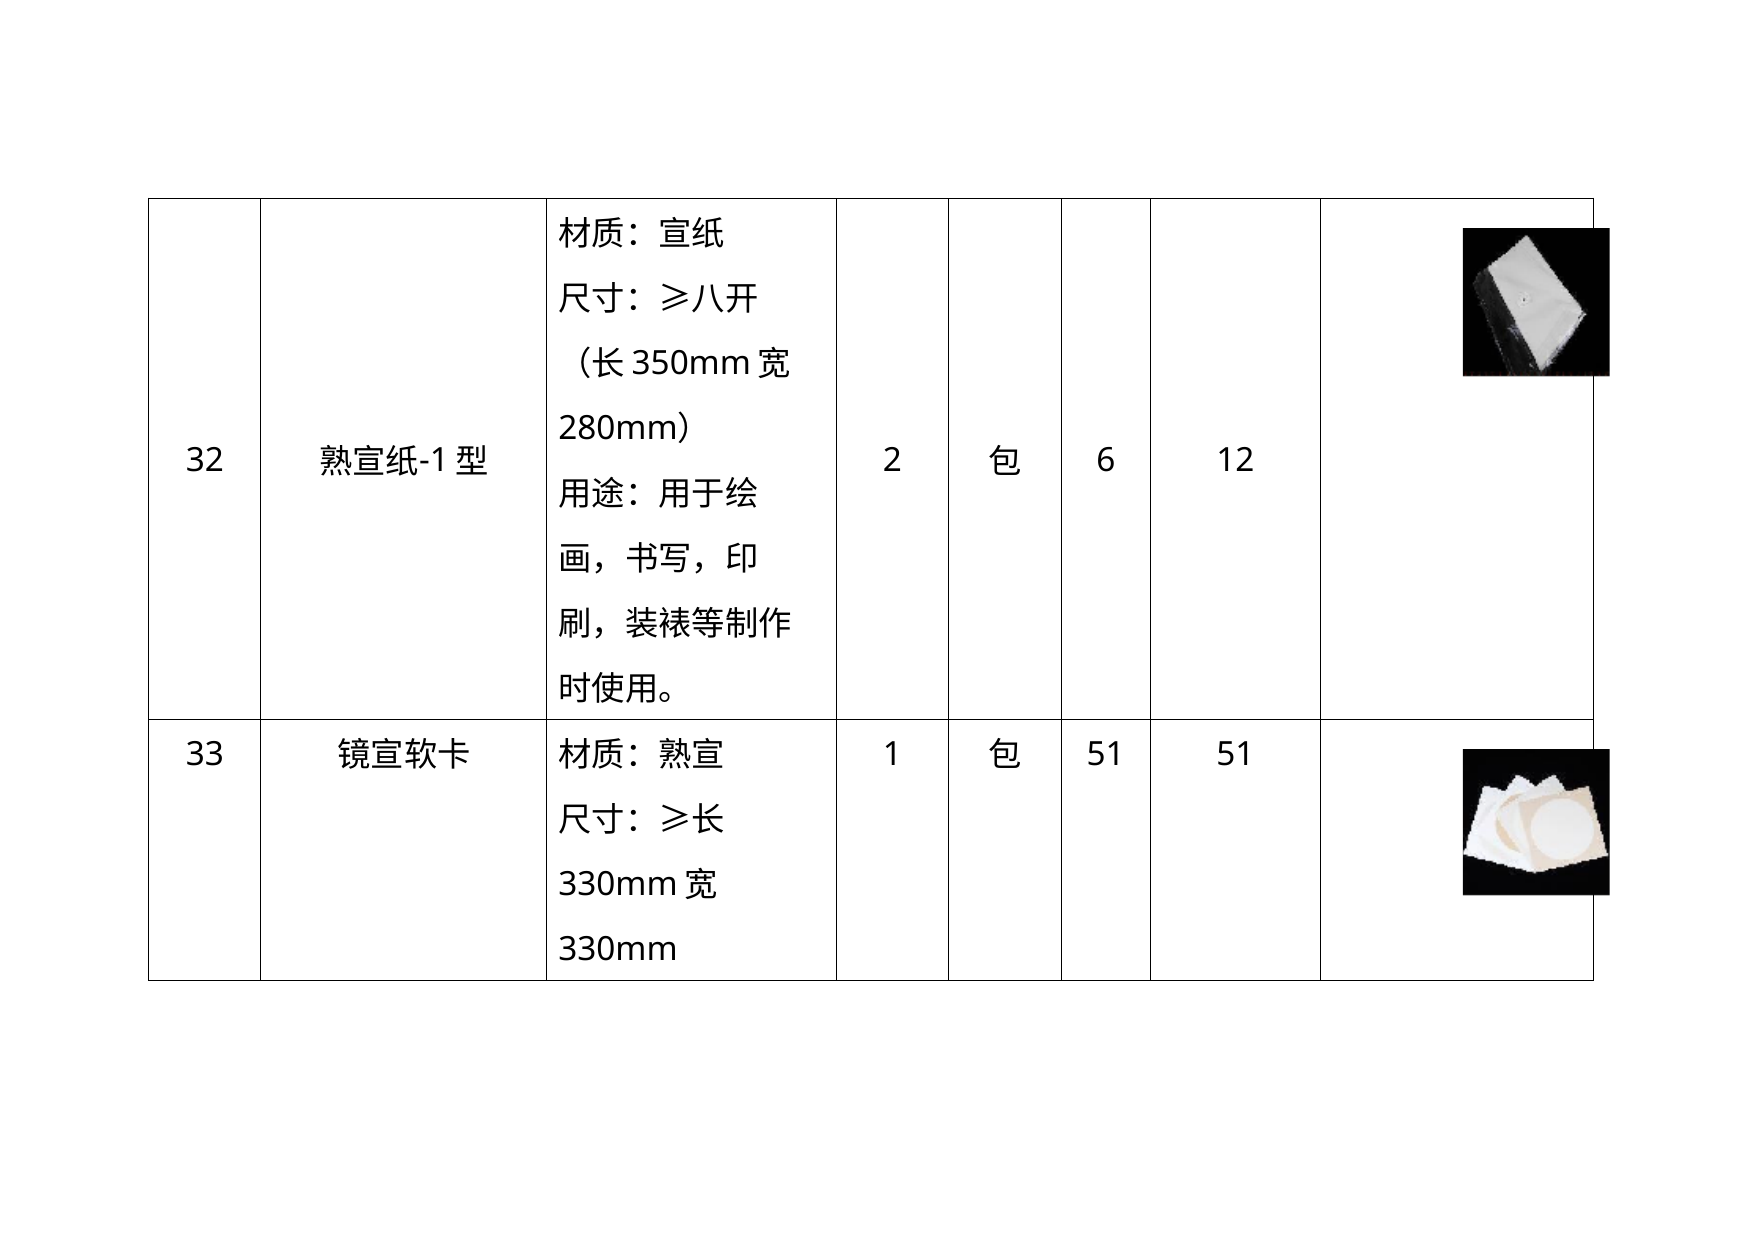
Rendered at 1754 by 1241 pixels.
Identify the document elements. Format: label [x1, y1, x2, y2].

picture [1462, 749, 1610, 897]
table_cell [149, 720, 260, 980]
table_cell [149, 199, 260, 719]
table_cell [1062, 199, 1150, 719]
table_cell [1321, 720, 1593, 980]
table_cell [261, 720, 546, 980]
picture [1462, 228, 1610, 378]
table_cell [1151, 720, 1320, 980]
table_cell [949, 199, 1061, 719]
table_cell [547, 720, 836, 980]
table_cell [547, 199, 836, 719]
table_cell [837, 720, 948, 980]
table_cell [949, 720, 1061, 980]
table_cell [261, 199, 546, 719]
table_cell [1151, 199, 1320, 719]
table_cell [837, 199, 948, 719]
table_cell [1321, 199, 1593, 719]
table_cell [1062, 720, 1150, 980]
